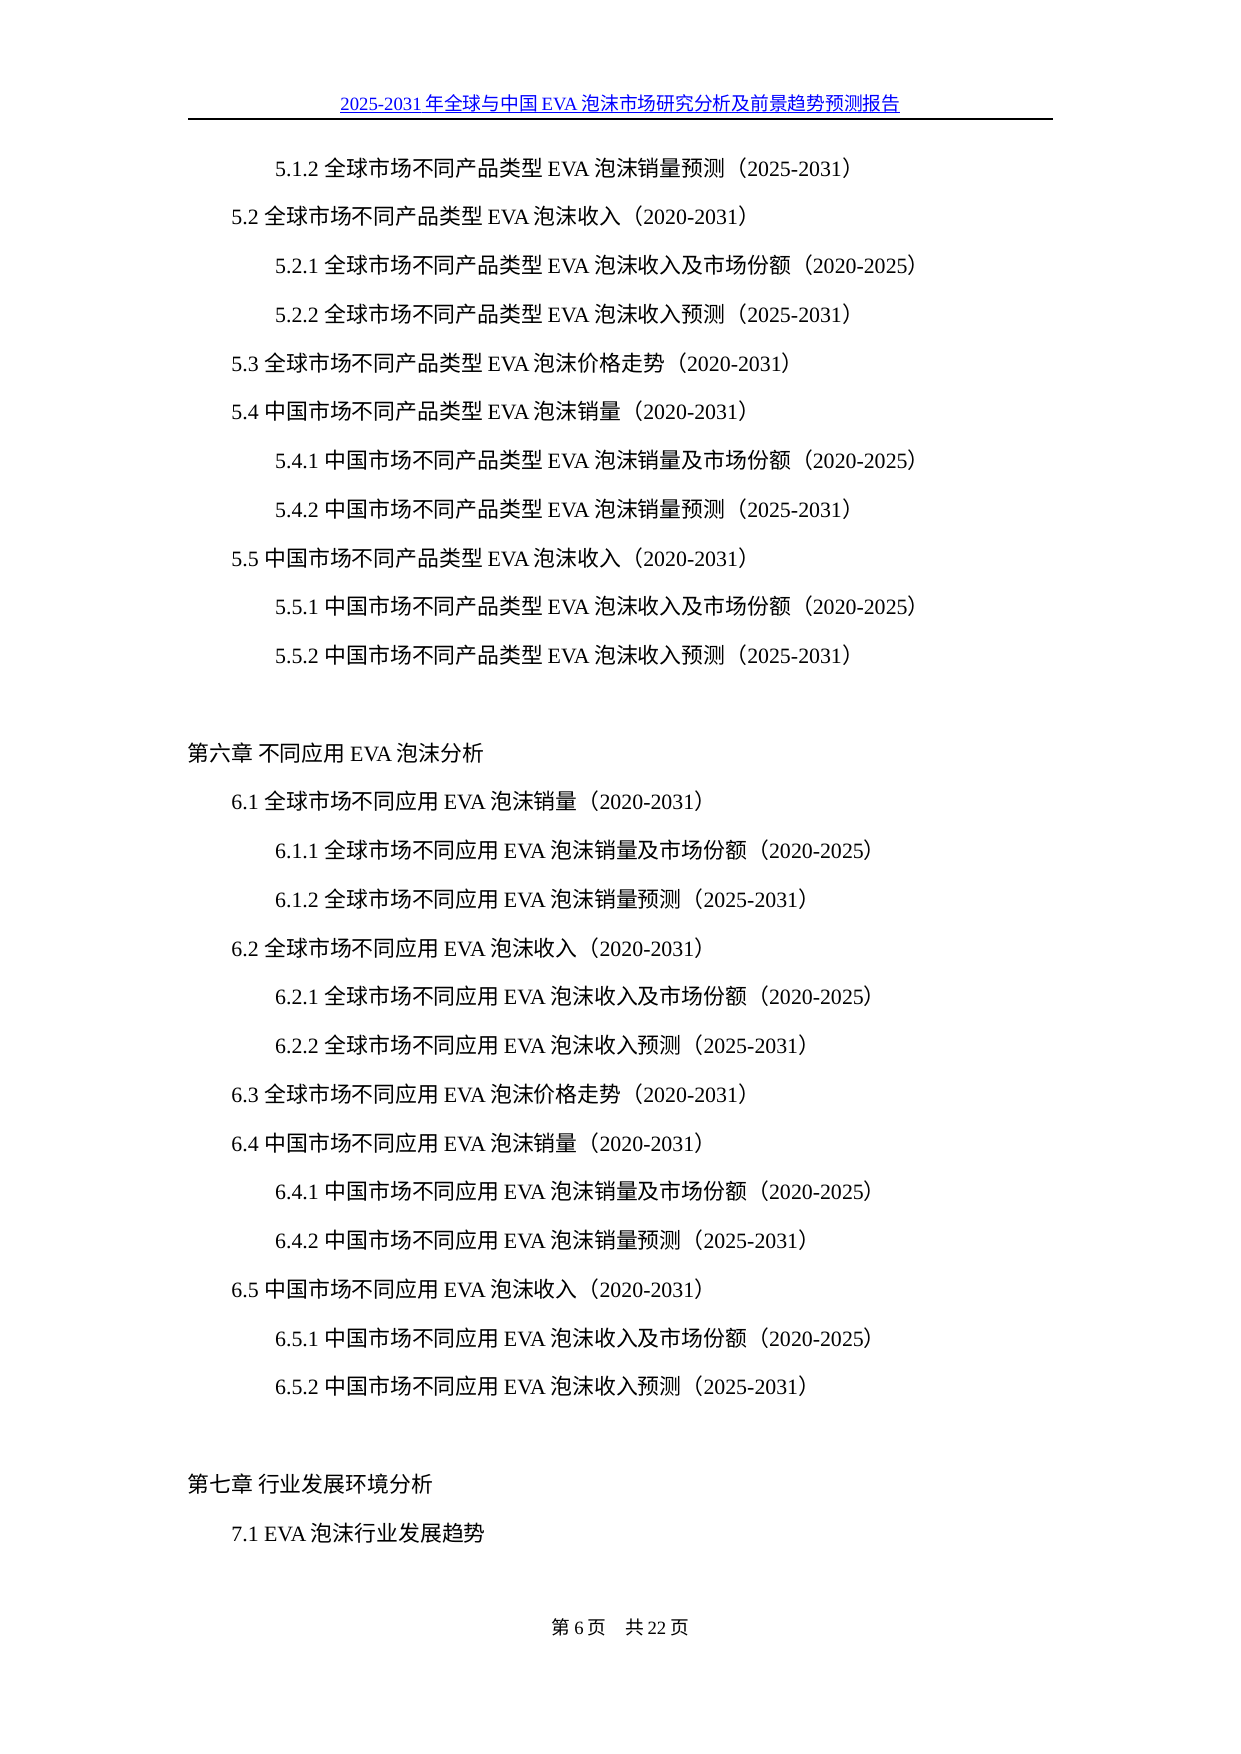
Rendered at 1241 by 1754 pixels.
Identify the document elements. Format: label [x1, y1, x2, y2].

text [187, 150, 1053, 1548]
